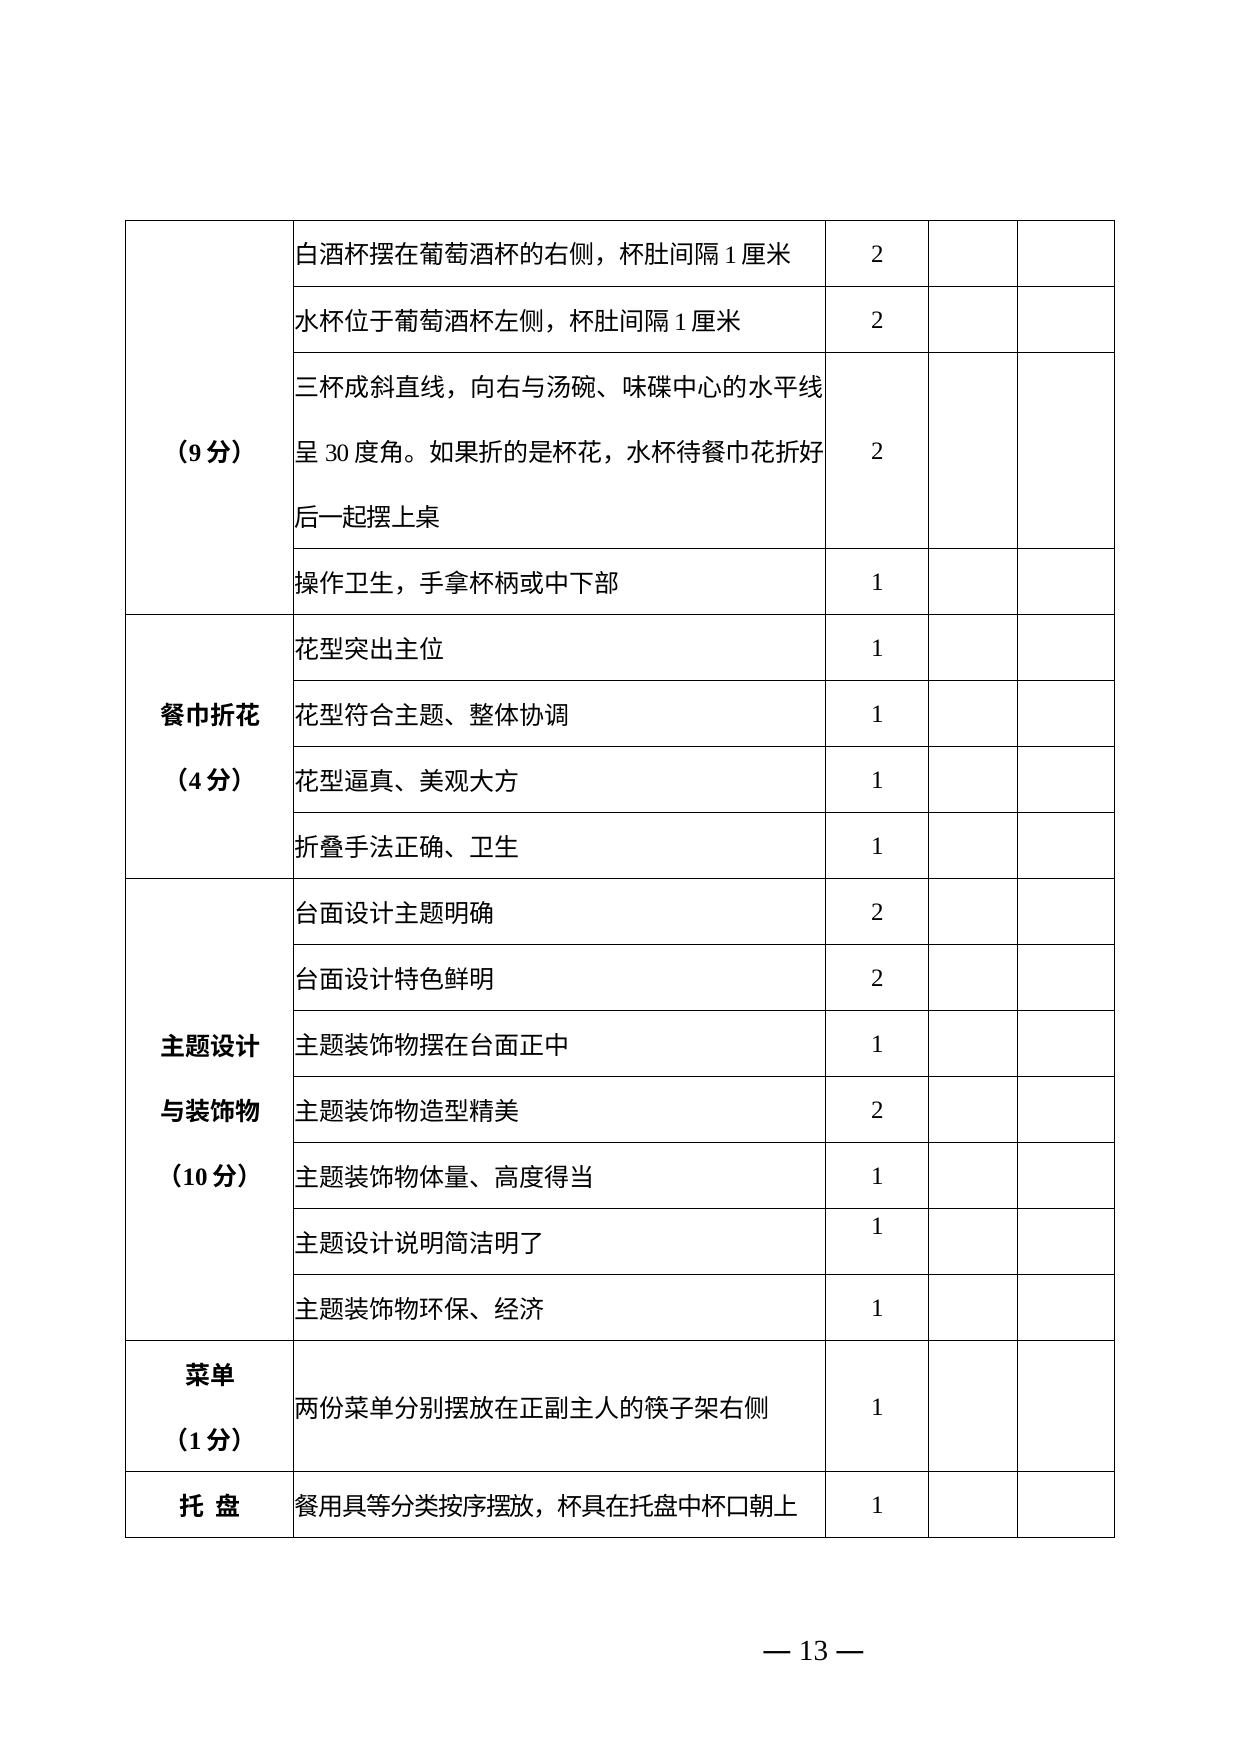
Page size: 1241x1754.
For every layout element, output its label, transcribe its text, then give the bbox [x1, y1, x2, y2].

table_cell [1018, 945, 1114, 1010]
table_cell [929, 681, 1017, 746]
table_cell [929, 287, 1017, 352]
table_cell 2 [826, 353, 928, 548]
table_cell 主题装饰物体量、高度得当 [294, 1143, 825, 1208]
table_cell 2 [826, 879, 928, 944]
table_cell [929, 221, 1017, 286]
table_cell [1018, 681, 1114, 746]
table_cell 操作卫生，手拿杯柄或中下部 [294, 549, 825, 614]
table_cell 餐用具等分类按序摆放，杯具在托盘中杯口朝上 [294, 1472, 825, 1537]
table_cell [1018, 615, 1114, 680]
table_cell 2 [826, 221, 928, 286]
table_cell 1 [826, 615, 928, 680]
table_cell [1018, 879, 1114, 944]
table_cell [929, 945, 1017, 1010]
table_cell 菜单 （1分） [126, 1341, 293, 1471]
table_cell 主题装饰物摆在台面正中 [294, 1011, 825, 1076]
table_cell [929, 1209, 1017, 1274]
table_cell [929, 615, 1017, 680]
table_cell 1 [826, 1472, 928, 1537]
table_cell [929, 1011, 1017, 1076]
table_cell 主题装饰物环保、经济 [294, 1275, 825, 1340]
table_cell [1018, 353, 1114, 548]
table_cell [1018, 813, 1114, 878]
table_cell [1018, 1077, 1114, 1142]
table_cell [929, 1341, 1017, 1471]
table_cell [1018, 1341, 1114, 1471]
table_cell 1 [826, 549, 928, 614]
table_cell [929, 1143, 1017, 1208]
table_cell 1 [826, 1209, 928, 1274]
table_cell [1018, 287, 1114, 352]
table_cell [929, 813, 1017, 878]
table_cell 1 [826, 747, 928, 812]
table_cell 1 [826, 1143, 928, 1208]
table_cell 餐巾折花 （4分） [126, 615, 293, 878]
table_cell [929, 353, 1017, 548]
table_cell 1 [826, 1275, 928, 1340]
table_cell 1 [826, 1341, 928, 1471]
table_cell [929, 549, 1017, 614]
table_cell [1018, 747, 1114, 812]
table_cell 2 [826, 287, 928, 352]
table_cell [1018, 1472, 1114, 1537]
table_cell 三杯成斜直线，向右与汤碗、味碟中心的水平线呈30度角。如果折的是杯花，水杯待餐巾花折好后一起摆上桌 [294, 353, 825, 548]
table_cell [929, 1275, 1017, 1340]
table_cell 台面设计主题明确 [294, 879, 825, 944]
table_cell [1018, 221, 1114, 286]
table_cell [929, 1077, 1017, 1142]
table_cell 水杯位于葡萄酒杯左侧，杯肚间隔1厘米 [294, 287, 825, 352]
table_cell [929, 879, 1017, 944]
table_cell [1018, 1275, 1114, 1340]
table_cell [1018, 549, 1114, 614]
table_cell 主题设计 与装饰物 （10分） [126, 879, 293, 1340]
table_cell 主题装饰物造型精美 [294, 1077, 825, 1142]
table_cell 花型突出主位 [294, 615, 825, 680]
table_cell 1 [826, 813, 928, 878]
table_cell 白酒杯摆在葡萄酒杯的右侧，杯肚间隔1厘米 [294, 221, 825, 286]
table_cell 花型逼真、美观大方 [294, 747, 825, 812]
table_cell 主题设计说明简洁明了 [294, 1209, 825, 1274]
table_cell [929, 1472, 1017, 1537]
table_cell 2 [826, 1077, 928, 1142]
table_cell [929, 747, 1017, 812]
table_cell [1018, 1143, 1114, 1208]
table_cell 台面设计特色鲜明 [294, 945, 825, 1010]
table_cell 托 盘 （2分） [126, 1472, 293, 1537]
table_cell 花型符合主题、整体协调 [294, 681, 825, 746]
table_cell 1 [826, 681, 928, 746]
table_cell 1 [826, 1011, 928, 1076]
table_cell 2 [826, 945, 928, 1010]
table_cell [1018, 1011, 1114, 1076]
table_cell [1018, 1209, 1114, 1274]
table_cell 折叠手法正确、卫生 [294, 813, 825, 878]
table_cell 两份菜单分别摆放在正副主人的筷子架右侧 [294, 1341, 825, 1471]
